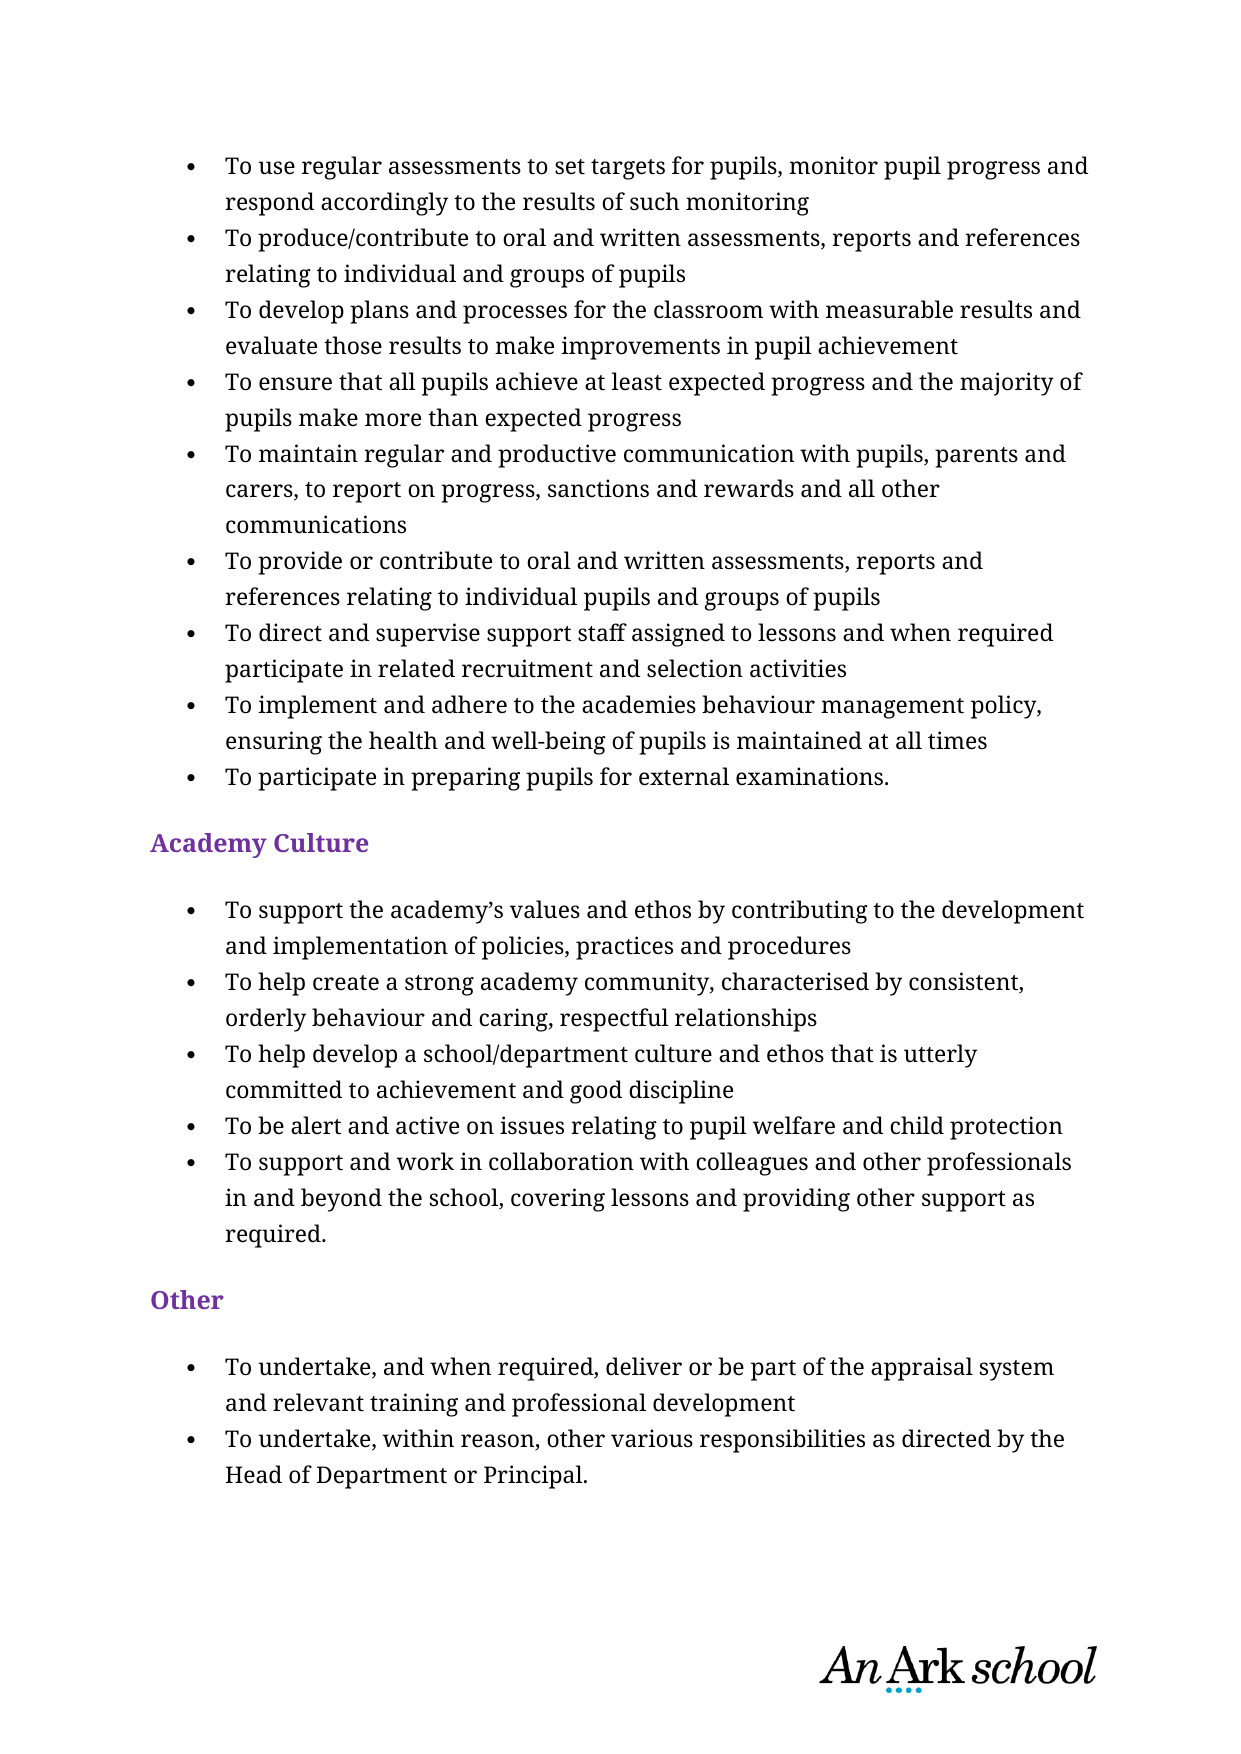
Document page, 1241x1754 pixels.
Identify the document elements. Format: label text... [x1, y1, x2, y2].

list To use regular assessments to set targets for pupils, monitor pupil progress and respond accordingly to the results of such monitoring [187, 150, 1090, 217]
picture [819, 1646, 1097, 1693]
list To produce/contribute to oral and written assessments, reports and references relating to individual and groups of pupils [187, 222, 1090, 289]
list To be alert and active on issues relating to pupil welfare and child protection [187, 1110, 1090, 1141]
list To support and work in collaboration with colleagues and other professionals in and beyond the school, covering lessons and providing other support as required. [187, 1146, 1090, 1249]
list To implement and adhere to the academies behaviour management policy, ensuring the health and well-being of pupils is maintained at all times [187, 689, 1090, 756]
list To undertake, within reason, other various responsibilities as directed by the Head of Department or Principal. [187, 1423, 1090, 1490]
list To maintain regular and productive communication with pupils, parents and carers, to report on progress, sanctions and rewards and all other communications [187, 437, 1090, 541]
list To ensure that all pupils achieve at least expected progress and the majority of pupils make more than expected progress [187, 366, 1090, 433]
list To support the academy’s values and ethos by contributing to the development and implementation of policies, practices and procedures [187, 894, 1090, 962]
text Other [150, 1283, 1090, 1317]
list To help create a strong academy community, characterised by consistent, orderly behaviour and caring, respectful relationships [187, 966, 1090, 1033]
list To help develop a school/department culture and ethos that is utterly committed to achievement and good discipline [187, 1038, 1090, 1105]
list To undertake, and when required, deliver or be part of the appraisal system and relevant training and professional development [187, 1351, 1090, 1418]
list To direct and supervise support staff assigned to lessons and when required participate in related recruitment and selection activities [187, 617, 1090, 684]
text Academy Culture [150, 826, 1090, 860]
list To participate in preparing pupils for external examinations. [187, 761, 1090, 792]
list To develop plans and processes for the classroom with measurable results and evaluate those results to make improvements in pupil achievement [187, 294, 1090, 361]
list To provide or contribute to oral and written assessments, reports and references relating to individual pupils and groups of pupils [187, 545, 1090, 612]
